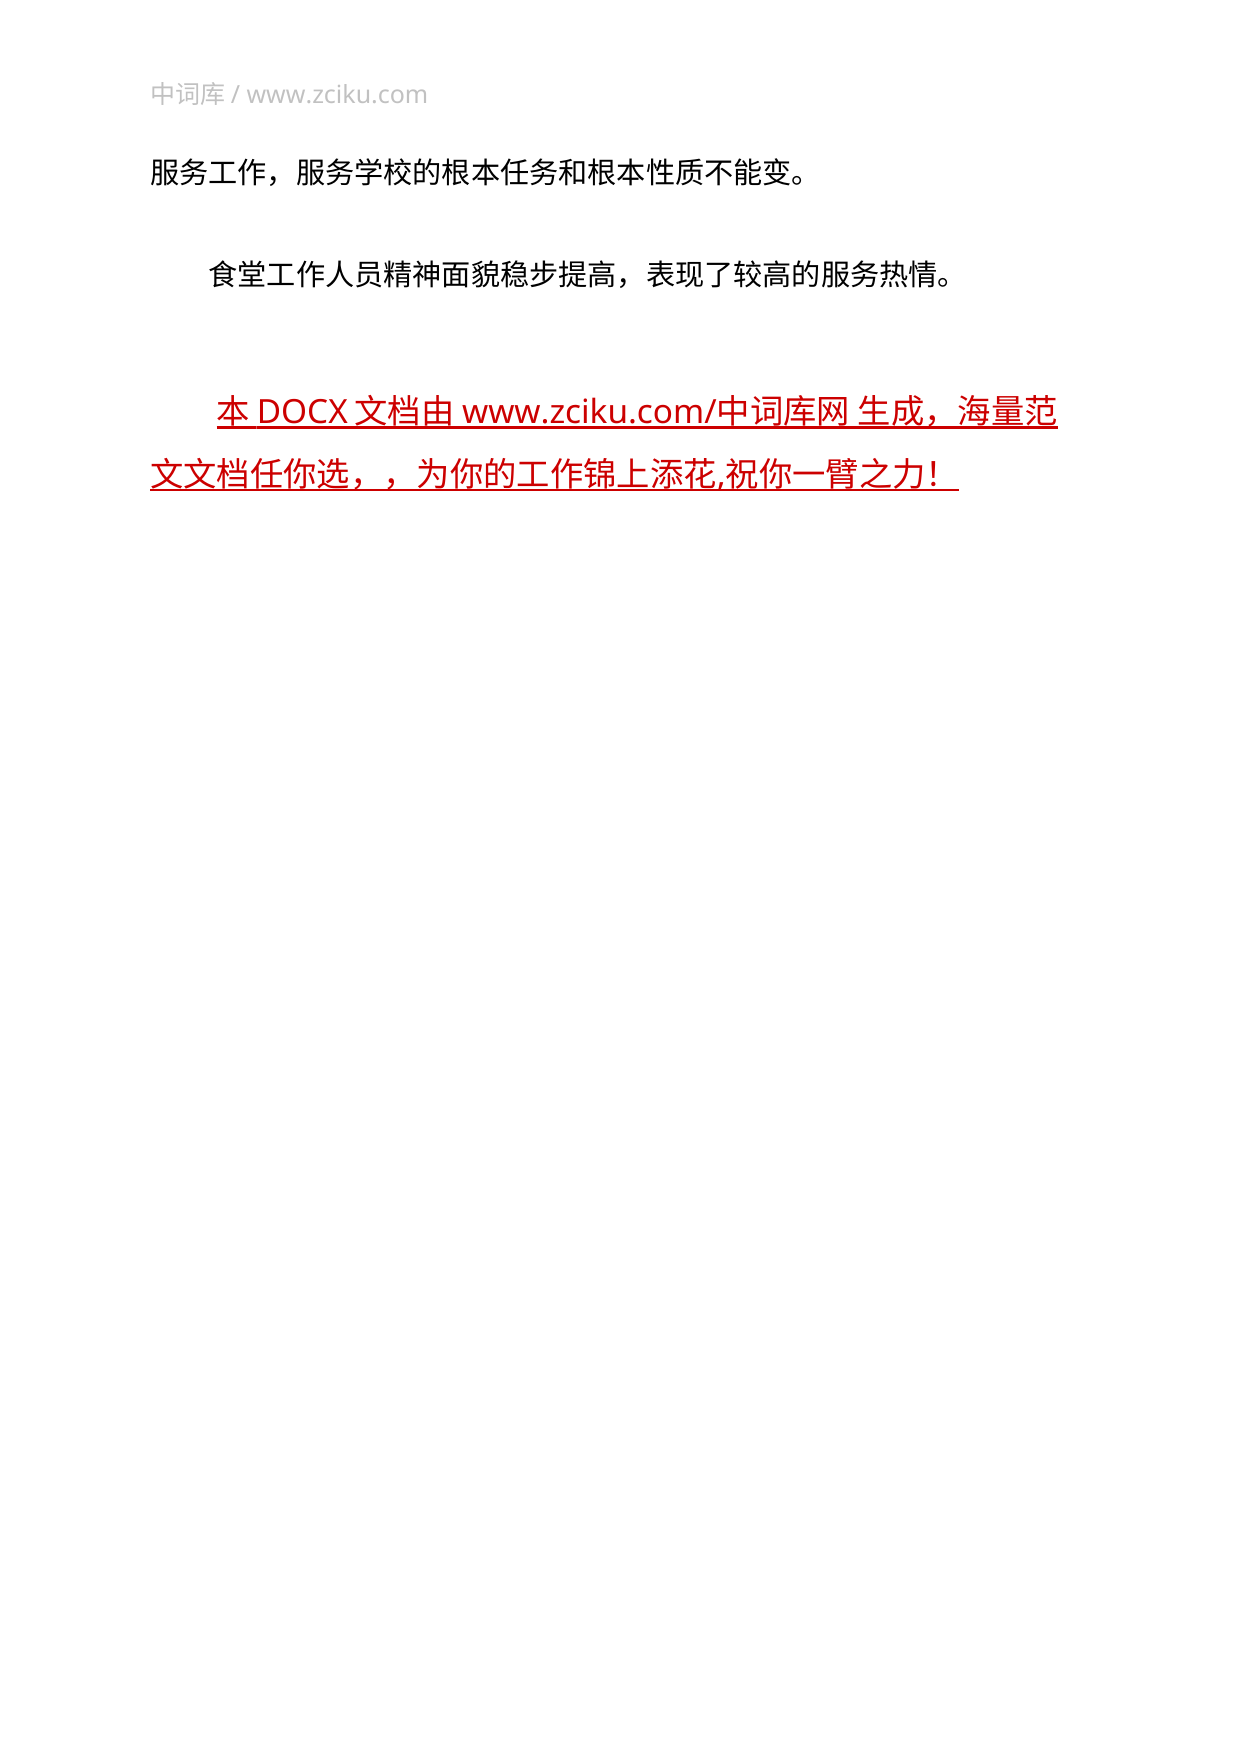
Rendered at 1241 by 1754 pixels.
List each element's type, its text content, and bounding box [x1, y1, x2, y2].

text 食堂工作人员精神面貌稳步提高，表现了较高的服务热情。 [150, 252, 1090, 294]
text 本DOCX文档由 www.zciku.com/中词库网 生成，海量范文文档任你选，，为你的工作锦上添花,祝你一臂之力！ [150, 385, 1090, 496]
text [150, 150, 1090, 192]
